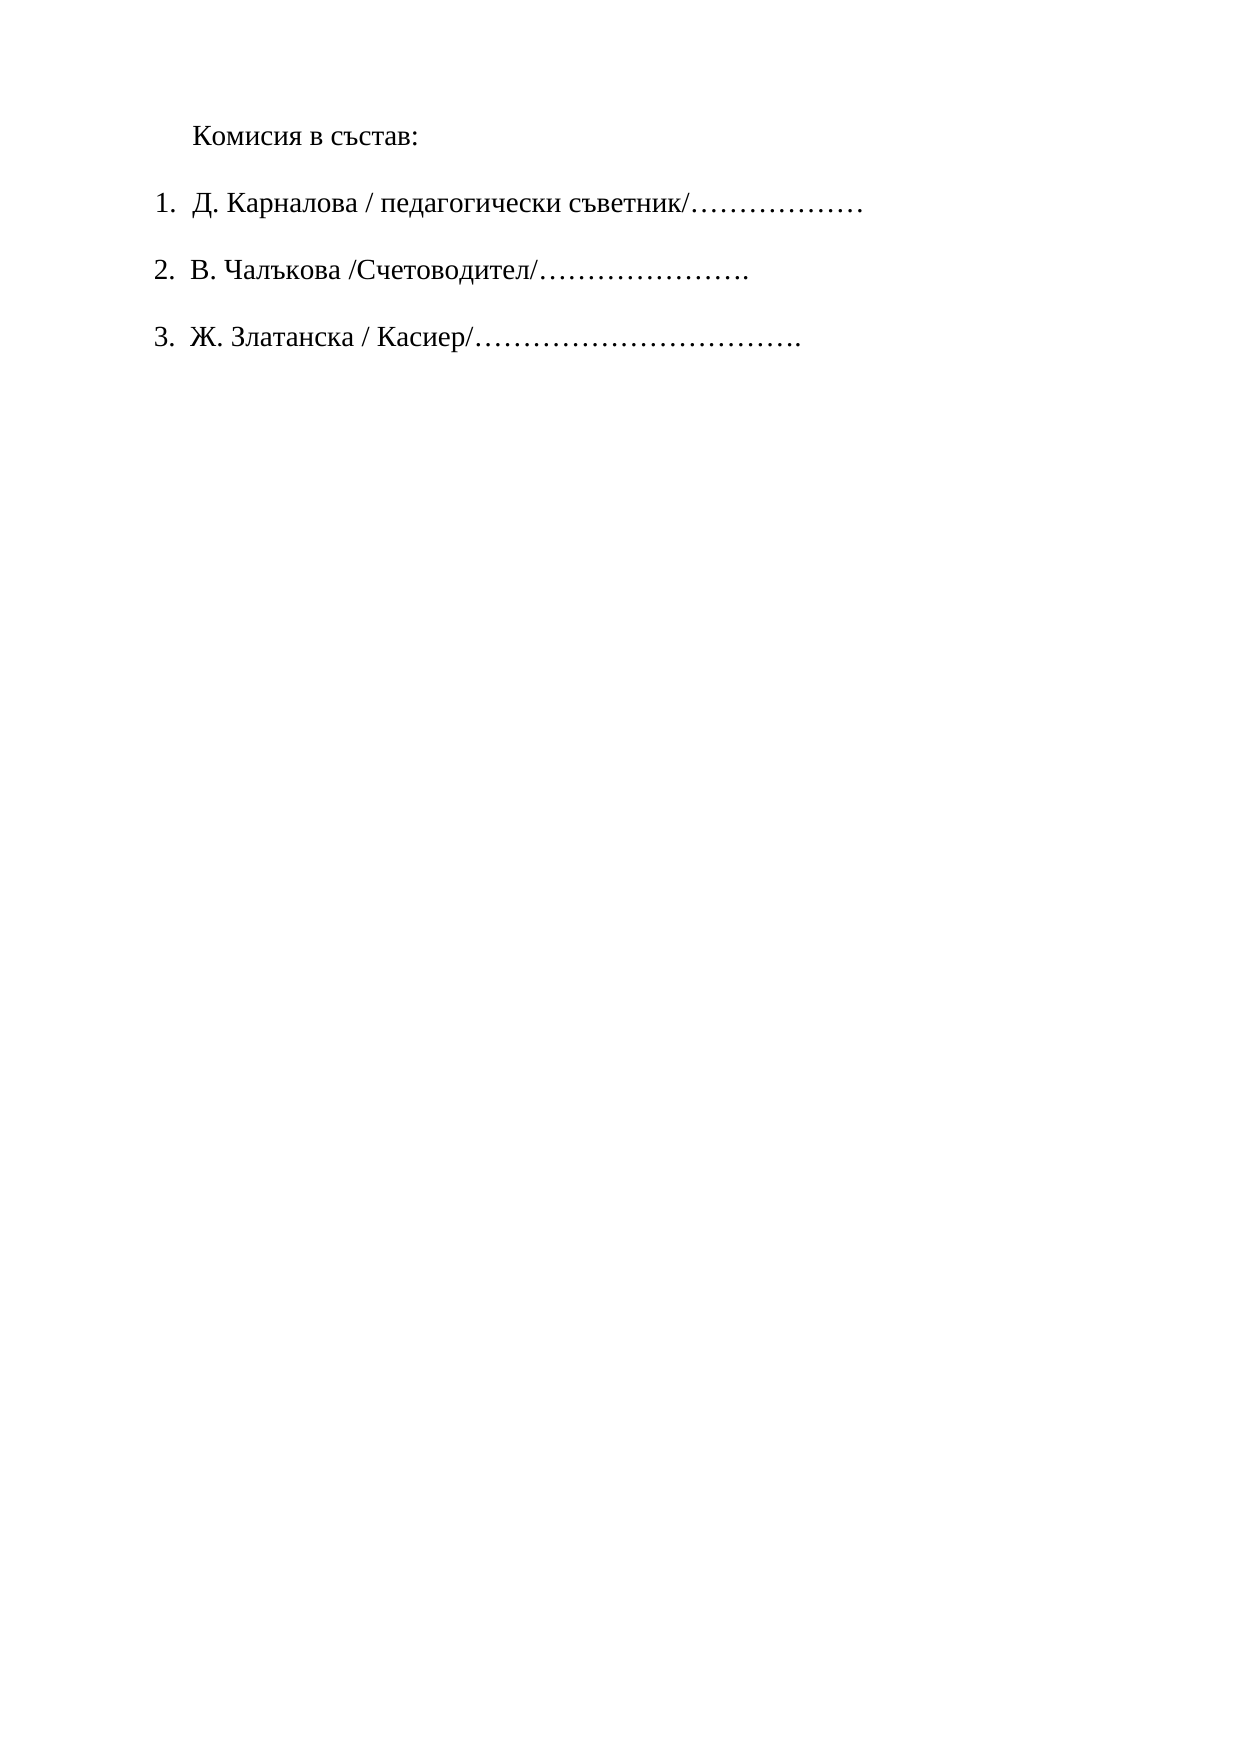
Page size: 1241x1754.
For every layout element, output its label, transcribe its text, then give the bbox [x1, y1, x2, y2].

text Комисия в състав: [192, 118, 1196, 151]
list Д. Карналова / педагогически съветник/……………… [154, 185, 1196, 218]
text 3. Ж. Златанска / Касиер/……………………………. [29, 319, 1196, 352]
text 2. В. Чалъкова /Счетоводител/…………………. [29, 252, 1196, 285]
